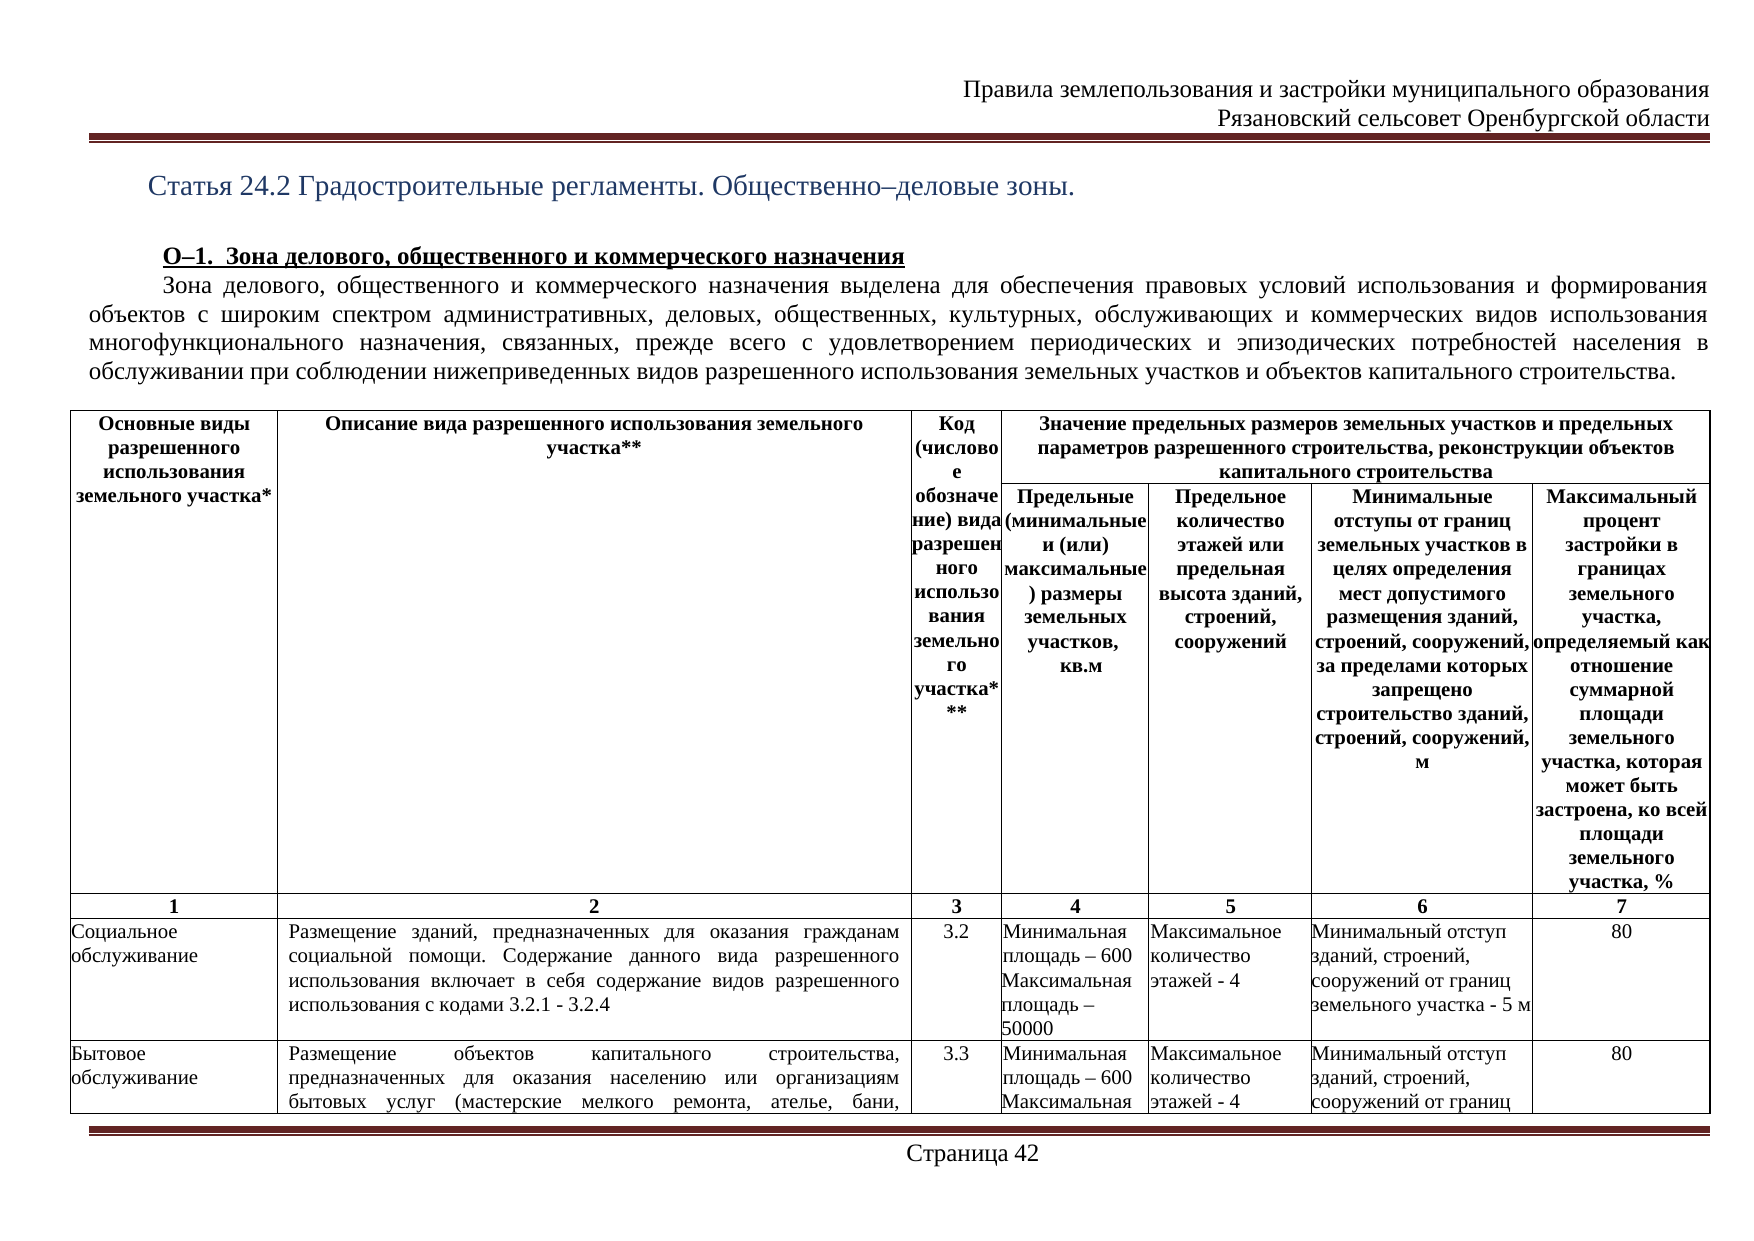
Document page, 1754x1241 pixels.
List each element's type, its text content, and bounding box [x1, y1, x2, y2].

table_cell 1 [71, 894, 277, 918]
table_header Описание вида разрешенного использования земельного участка** [278, 411, 911, 893]
table_cell 7 [1533, 894, 1709, 918]
table_cell Размещение зданий, предназначенных для оказания гражданам социальной помощи. Содержание данного вида разрешенного использования включает в себя содержание видов разрешенного использования с кодами 3.2.1 - 3.2.4 [278, 919, 911, 1040]
table_cell Предельное количество этажей или предельная высота зданий, строений, сооружений [1149, 484, 1311, 893]
table_cell Минимальные отступы от границ земельных участков в целях определения мест допустимого размещения зданий, строений, сооружений, за пределами которых запрещено строительство зданий, строений, сооружений, м [1312, 484, 1532, 893]
table_header Основные виды разрешенного использования земельного участка* [71, 411, 277, 893]
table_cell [1149, 1041, 1311, 1113]
table_cell 80 [1533, 1041, 1709, 1113]
table_cell Минимальная площадь – 600 Максимальная площадь – 50000 [1002, 919, 1148, 1040]
table_cell Минимальный отступ зданий, строений, сооружений от границ земельного участка - 5 м [1312, 919, 1532, 1040]
table_cell 80 [1533, 919, 1709, 1040]
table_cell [1312, 1041, 1532, 1113]
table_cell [71, 1041, 277, 1113]
subtitle Статья 24.2 Градостроительные регламенты. Общественно–деловые зоны. [89, 168, 1710, 201]
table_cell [1002, 1041, 1148, 1113]
table_cell 2 [278, 894, 911, 918]
table_cell 3.3 [912, 1041, 1001, 1113]
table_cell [278, 1041, 911, 1113]
table_cell Предельные (минимальные и (или) максимальные) размеры земельных участков, кв.м [1002, 484, 1148, 893]
table_header Значение предельных размеров земельных участков и предельных параметров разрешенного строительства, реконструкции объектов капитального строительства [1002, 411, 1709, 483]
text Зона делового, общественного и коммерческого назначения выделена для обеспечения правовых условий использования и формирования объектов с широким спектром административных, деловых, общественных, культурных, обслуживающих и коммерческих видов использования многофункционального назначения, связанных, прежде всего с удовлетворением периодических и эпизодических потребностей населения в обслуживании при соблюдении нижеприведенных видов разрешенного использования земельных участков и объектов капитального строительства. [89, 270, 1710, 385]
table_cell Максимальное количество этажей - 4 [1149, 919, 1311, 1040]
table_cell 5 [1149, 894, 1311, 918]
table_cell 4 [1002, 894, 1148, 918]
table_cell 6 [1312, 894, 1532, 918]
text О–1. Зона делового, общественного и коммерческого назначения [89, 241, 1710, 270]
table_cell 3.2 [912, 919, 1001, 1040]
table_cell Социальное обслуживание [71, 919, 277, 1040]
table_header Код (числовое обозначение) вида разрешенного использования земельного участка*** [912, 411, 1001, 893]
table_cell 3 [912, 894, 1001, 918]
table_cell Максимальный процент застройки в границах земельного участка, определяемый как отношение суммарной площади земельного участка, которая может быть застроена, ко всей площади земельного участка, % [1533, 484, 1709, 893]
